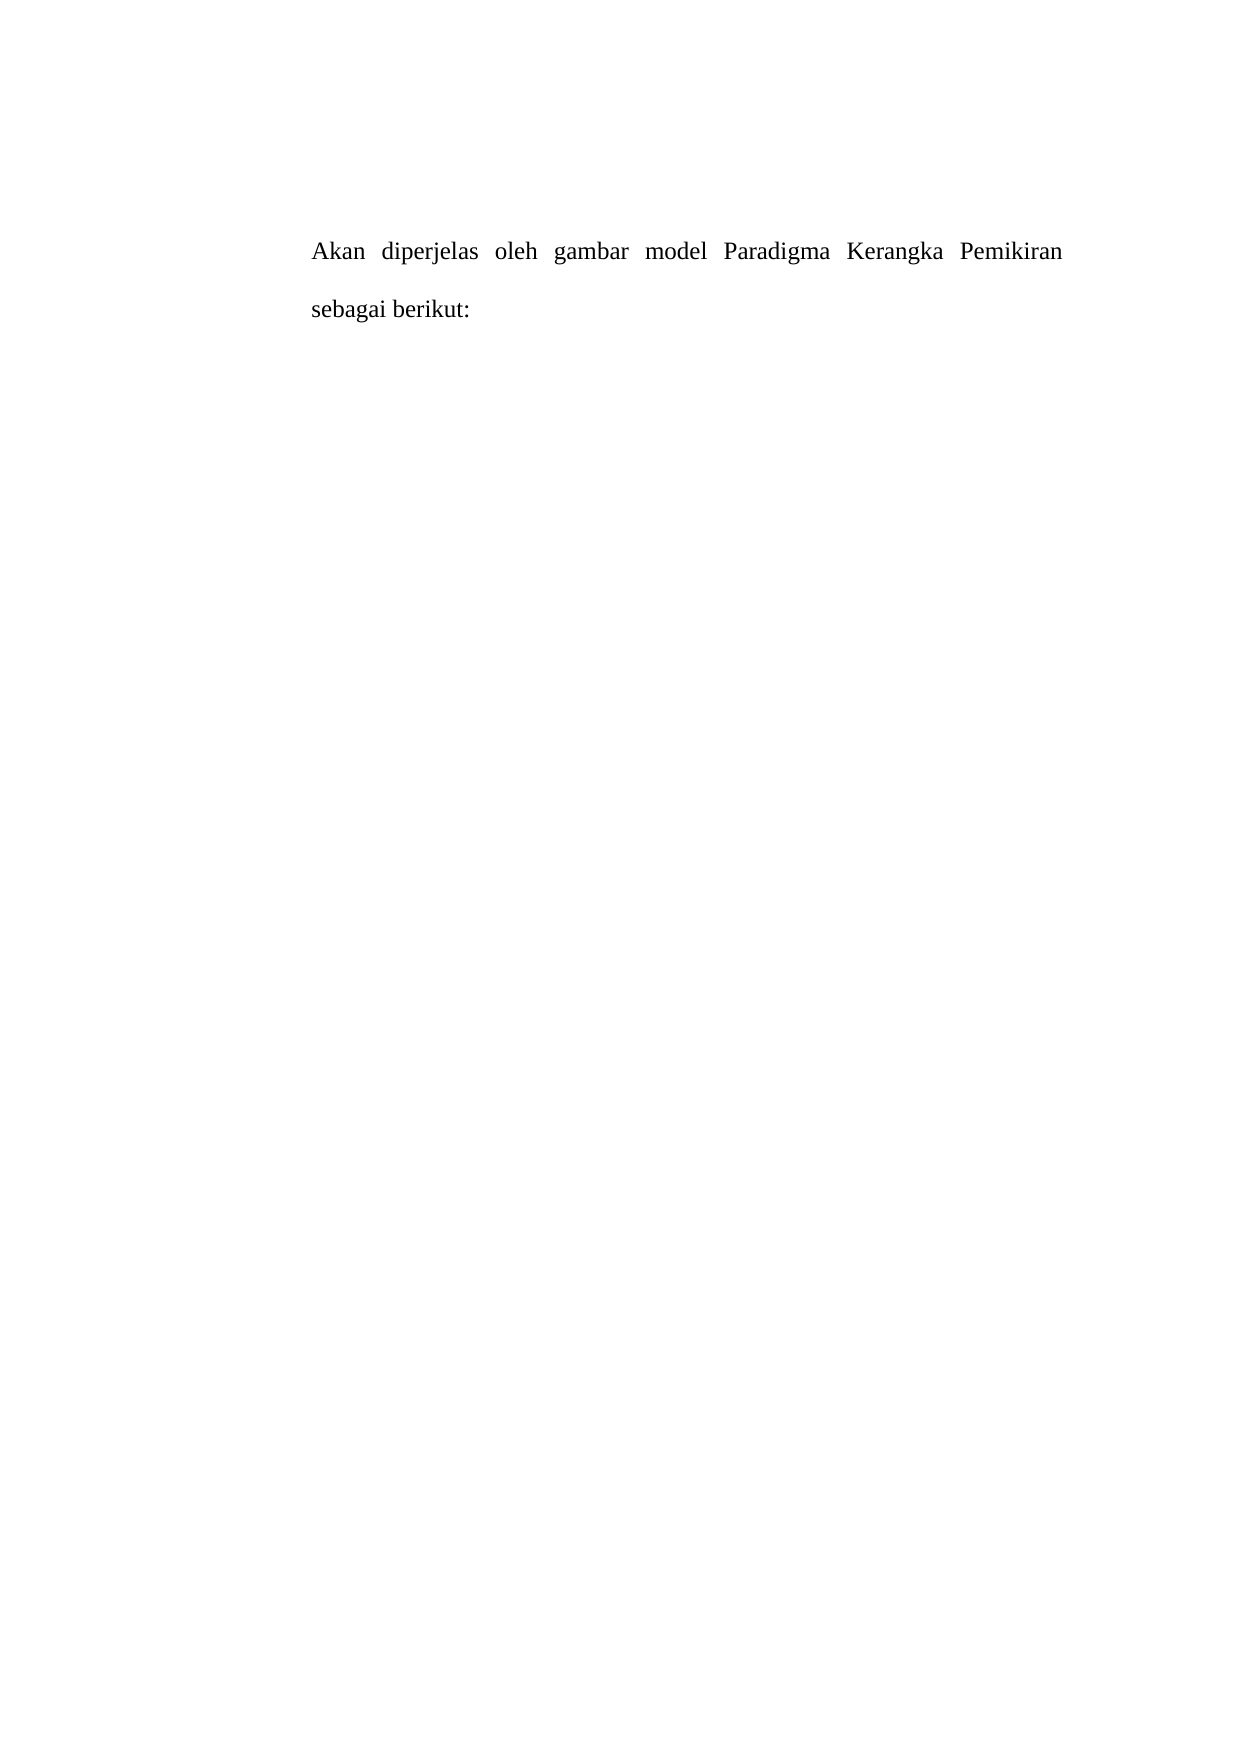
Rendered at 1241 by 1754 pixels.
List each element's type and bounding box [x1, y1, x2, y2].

text [311, 236, 1063, 322]
